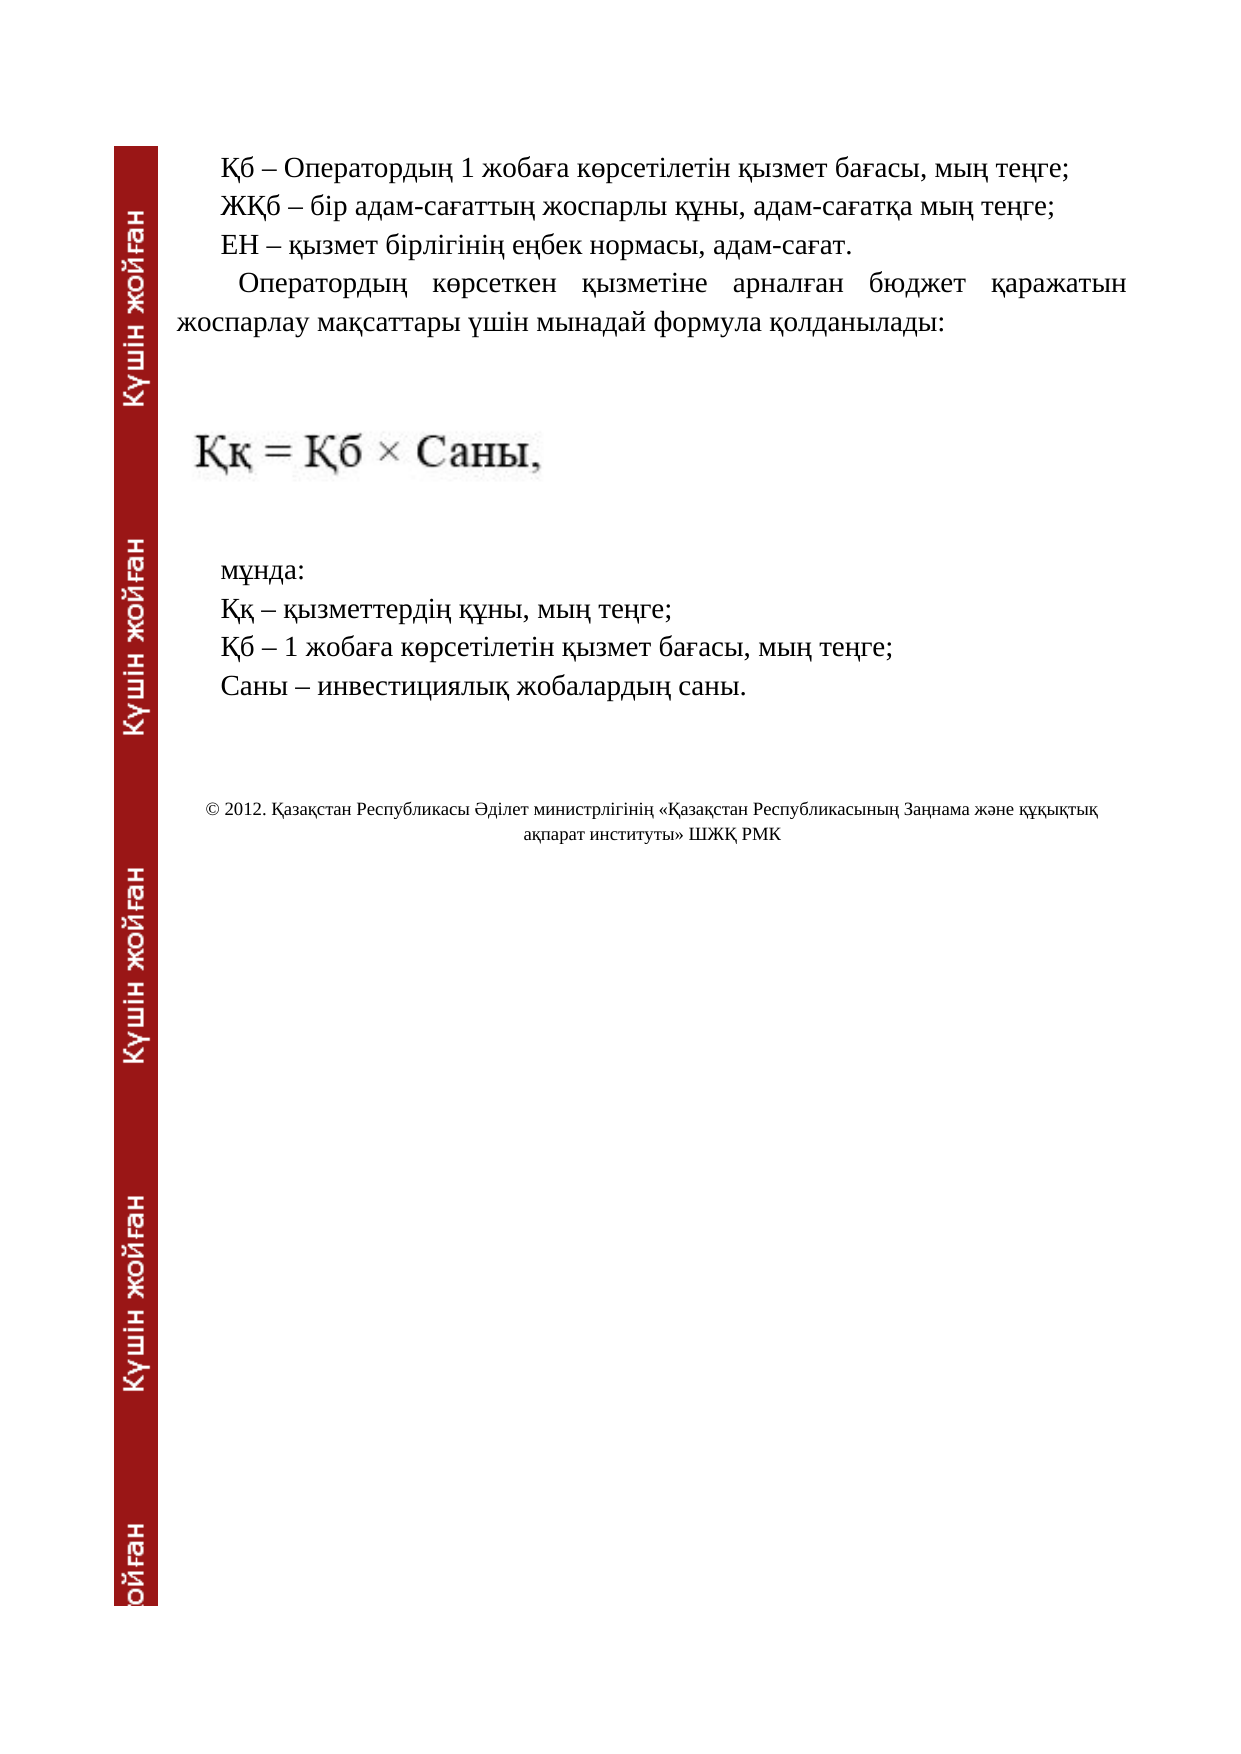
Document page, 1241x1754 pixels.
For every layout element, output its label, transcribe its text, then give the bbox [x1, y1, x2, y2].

text ЕН – қызмет бірлігінің еңбек нормасы, адам-сағат. [112, 227, 1128, 261]
text Қб – 1 жобаға көрсетілетін қызмет бағасы, мың теңге; [112, 629, 1128, 663]
picture [114, 338, 158, 552]
picture [114, 624, 158, 629]
picture [114, 146, 158, 150]
picture [114, 183, 158, 188]
text © 2012. Қазақстан Республикасы Әділет министрлігінің «Қазақстан Республикасының Заңнама және құқықтық ақпарат институты» ШЖҚ РМК [112, 798, 1128, 844]
text Саны – инвестициялық жобалардың саны. [112, 668, 1128, 701]
text мұнда: [112, 552, 1128, 586]
picture [114, 222, 158, 227]
picture [114, 261, 158, 266]
text Оператордың көрсеткен қызметіне арналған бюджет қаражатын жоспарлау мақсаттары үшін мынадай формула қолданылады: [112, 266, 1128, 338]
picture [176, 415, 554, 484]
text ЖҚб – бір адам-сағаттың жоспарлы құны, адам-сағатқа мың теңге; [112, 188, 1128, 222]
picture [114, 586, 158, 591]
picture [114, 701, 158, 798]
picture [114, 663, 158, 668]
text Ққ – қызметтердің құны, мың теңге; [112, 591, 1128, 624]
text Қб – Оператордың 1 жобаға көрсетілетін қызмет бағасы, мың теңге; [112, 150, 1128, 183]
picture [114, 844, 158, 1606]
